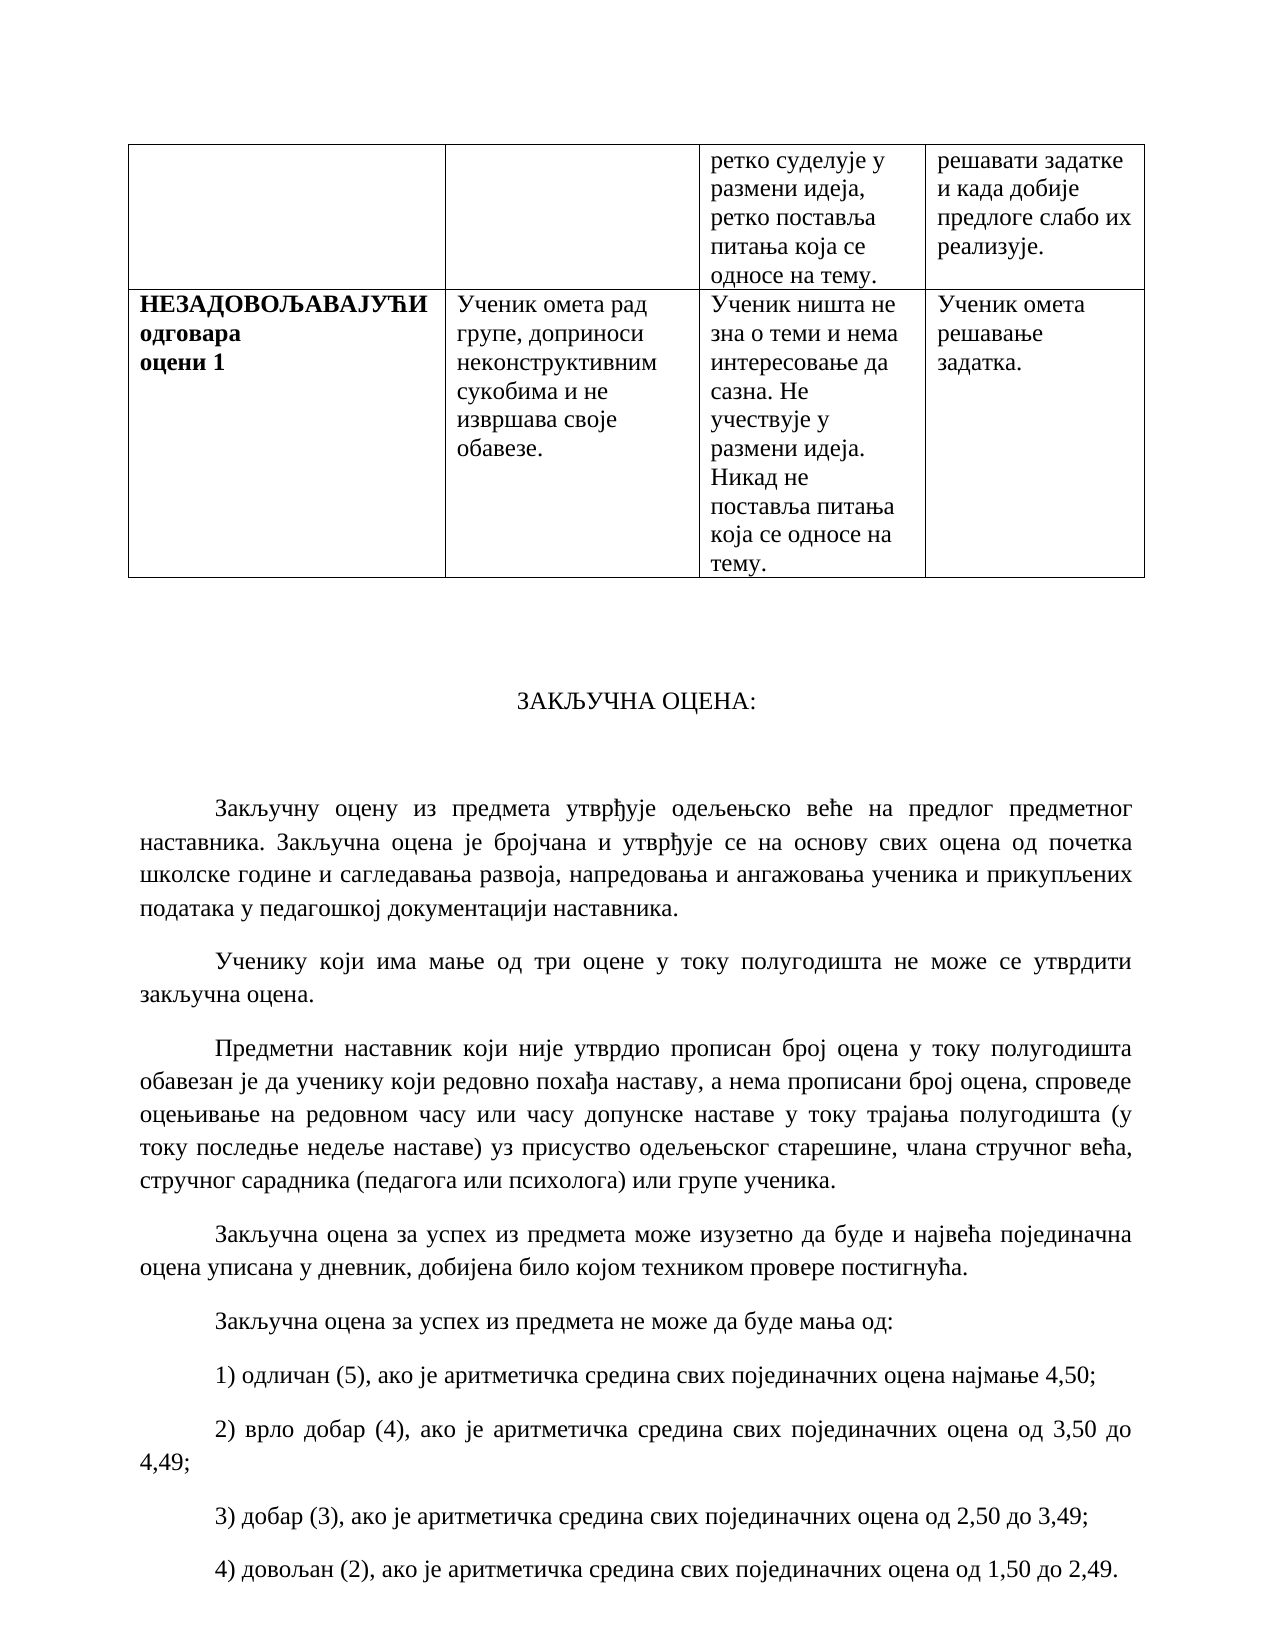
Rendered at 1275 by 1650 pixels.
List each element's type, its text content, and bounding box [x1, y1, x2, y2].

table_cell Ученик омета решавање задатка. [926, 290, 1144, 577]
text Закључна оцена за успех из предмета не може да буде мања од: [139, 1306, 1133, 1335]
text Закључну оцену из предмета утврђује одељењско веће на предлог предметног наставника. Закључна оцена је бројчана и утврђује се на основу свих оцена од почетка школске године и сагледавања развоја, напредовања и ангажовања ученика и прикупљених података у педагошкој документацији наставника. [139, 793, 1133, 921]
table_cell НЕЗАДОВОЉАВАЈУЋИ одговара оцени 1 [129, 290, 445, 577]
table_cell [700, 145, 925, 288]
text 3) добар (3), ако је аритметичка средина свих појединачних оцена од 2,50 до 3,49; [139, 1501, 1133, 1529]
table_cell Ученик омета рад групе, доприноси неконструктивним сукобима и не извршава своје обавезе. [446, 290, 699, 577]
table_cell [446, 145, 699, 288]
text 2) врло добар (4), ако је аритметичка средина свих појединачних оцена од 3,50 до 4,49; [139, 1414, 1133, 1476]
table_cell Ученик ништа не зна о теми и нема интересовање да сазна. Не учествује у размени идеја. Никад не поставља питања која се односе на тему. [700, 290, 925, 577]
text Ученику који има мање од три оцене у току полугодишта не може се утврдити закључна оцена. [139, 946, 1133, 1008]
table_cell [926, 145, 1144, 288]
text ЗАКЉУЧНА ОЦЕНА: [139, 686, 1133, 714]
text 4) довољан (2), ако је аритметичка средина свих појединачних оцена од 1,50 до 2,49. [139, 1554, 1133, 1583]
text Закључна оцена за успех из предмета може изузетно да буде и највећа појединачна оцена уписана у дневник, добијена било којом техником провере постигнућа. [139, 1219, 1133, 1281]
text 1) одличан (5), ако је аритметичка средина свих појединачних оцена најмање 4,50; [139, 1360, 1133, 1389]
text Предметни наставник који није утврдио прописан број оцена у току полугодишта обавезан је да ученику који редовно похађа наставу, а нема прописани број оцена, спроведе оцењивање на редовном часу или часу допунске наставе у току трајања полугодишта (у току последње недеље наставе) уз присуство одељењског старешине, члана стручног већа, стручног сарадника (педагога или психолога) или групе ученика. [139, 1033, 1133, 1194]
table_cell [129, 145, 445, 288]
